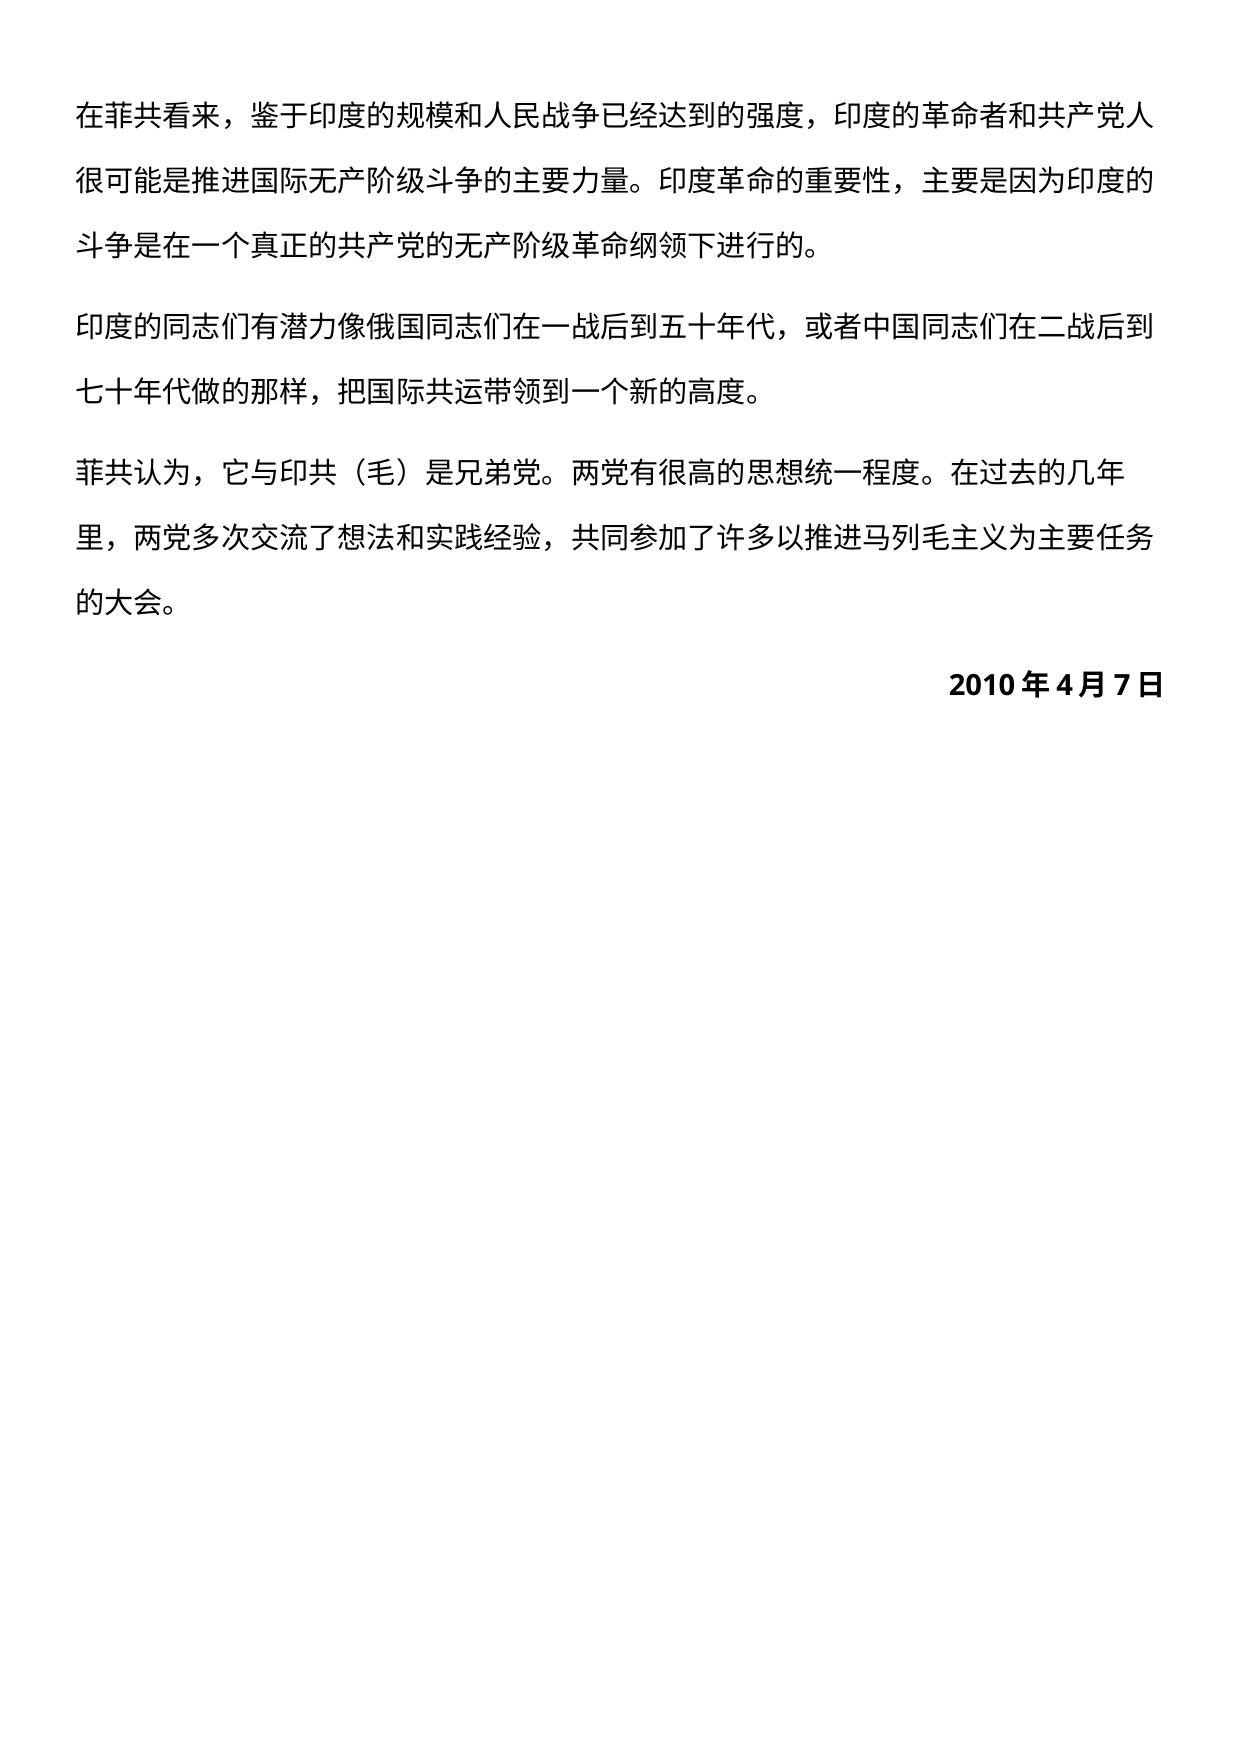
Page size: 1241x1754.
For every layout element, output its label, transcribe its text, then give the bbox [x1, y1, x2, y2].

text 菲共认为，它与印共（毛）是兄弟党。两党有很高的思想统一程度。在过去的几年里，两党多次交流了想法和实践经验，共同参加了许多以推进马列毛主义为主要任务的大会。 [75, 438, 1165, 633]
text 印度的同志们有潜力像俄国同志们在一战后到五十年代，或者中国同志们在二战后到七十年代做的那样，把国际共运带领到一个新的高度。 [75, 292, 1165, 422]
text 2010年4月7日 [75, 650, 1165, 715]
text 在菲共看来，鉴于印度的规模和人民战争已经达到的强度，印度的革命者和共产党人很可能是推进国际无产阶级斗争的主要力量。印度革命的重要性，主要是因为印度的斗争是在一个真正的共产党的无产阶级革命纲领下进行的。 [75, 81, 1165, 276]
